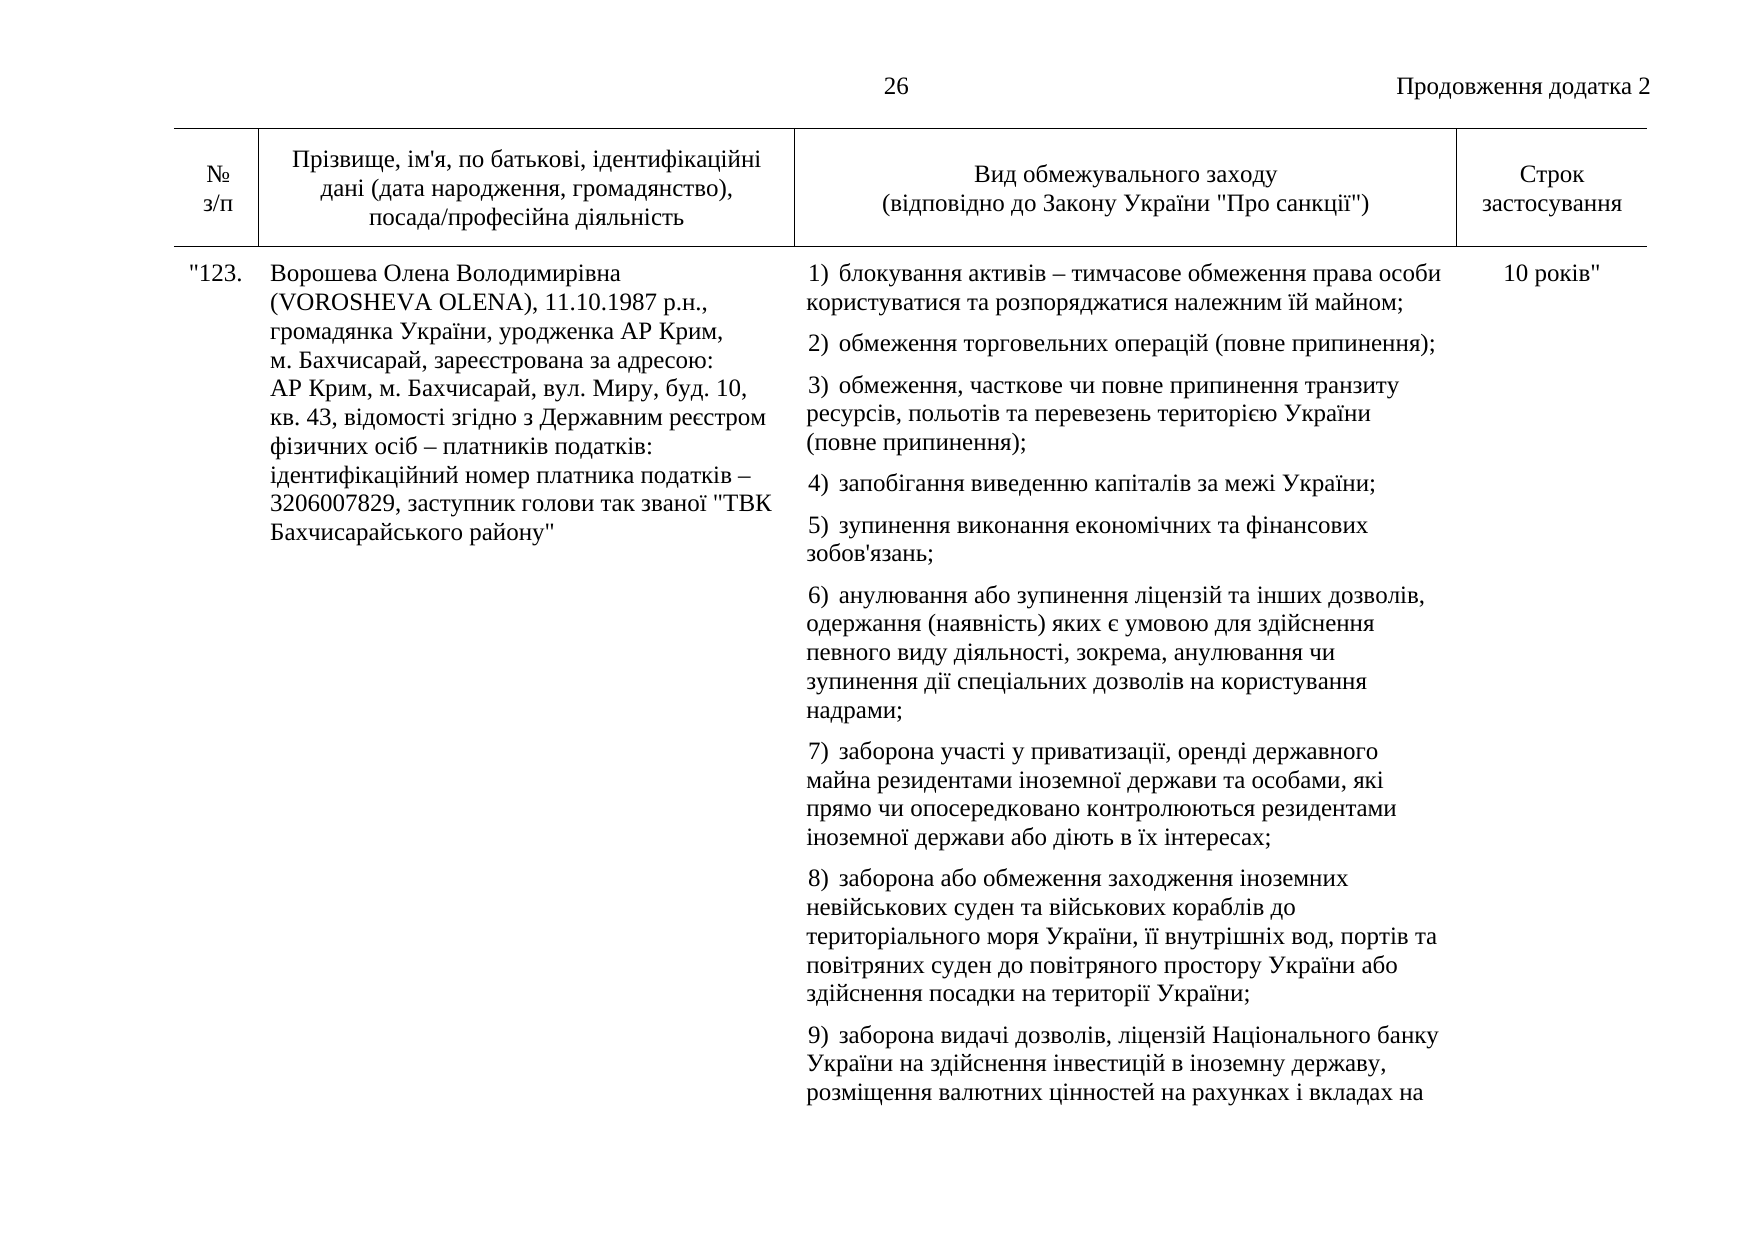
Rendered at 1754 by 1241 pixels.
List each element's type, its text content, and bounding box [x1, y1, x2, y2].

table_header № з/п [174, 129, 258, 246]
table_header Вид обмежувального заходу (відповідно до Закону України "Про санкції") [795, 129, 1456, 246]
table_header Строк застосування [1457, 129, 1647, 246]
table_cell 10 років" [1457, 247, 1647, 1106]
table_cell "123. [174, 247, 259, 1106]
table_header Прізвище, ім'я, по батькові, ідентифікаційні дані (дата народження, громадянство), посада/професійна діяльність [259, 129, 794, 246]
